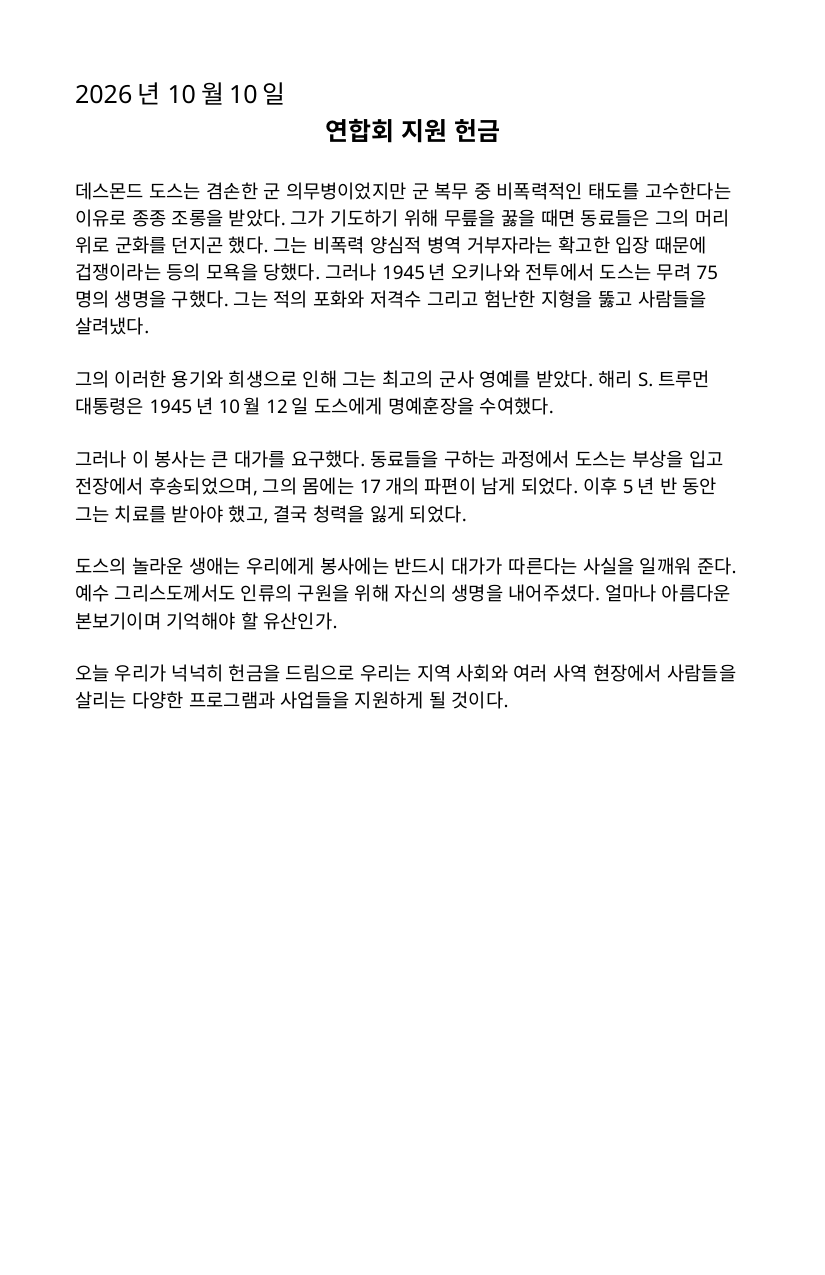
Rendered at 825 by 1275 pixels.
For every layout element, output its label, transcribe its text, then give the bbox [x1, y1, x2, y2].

text 그러나 이 봉사는 큰 대가를 요구했다. 동료들을 구하는 과정에서 도스는 부상을 입고 전장에서 후송되었으며, 그의 몸에는 17개의 파편이 남게 되었다. 이후 5년 반 동안 그는 치료를 받아야 했고, 결국 청력을 잃게 되었다. [75, 445, 750, 526]
text 2026년 10월10일 [75, 75, 750, 111]
text 도스의 놀라운 생애는 우리에게 봉사에는 반드시 대가가 따른다는 사실을 일깨워 준다. 예수 그리스도께서도 인류의 구원을 위해 자신의 생명을 내어주셨다. 얼마나 아름다운 본보기이며 기억해야 할 유산인가. [75, 552, 750, 633]
text 그의 이러한 용기와 희생으로 인해 그는 최고의 군사 영예를 받았다. 해리 S. 트루먼 대통령은 1945년 10월 12일 도스에게 명예훈장을 수여했다. [75, 365, 750, 419]
text 연합회 지원 헌금 [75, 111, 750, 147]
text 데스몬드 도스는 겸손한 군 의무병이었지만 군 복무 중 비폭력적인 태도를 고수한다는 이유로 종종 조롱을 받았다. 그가 기도하기 위해 무릎을 꿇을 때면 동료들은 그의 머리 위로 군화를 던지곤 했다. 그는 비폭력 양심적 병역 거부자라는 확고한 입장 때문에 겁쟁이라는 등의 모욕을 당했다. 그러나 1945년 오키나와 전투에서 도스는 무려 75명의 생명을 구했다. 그는 적의 포화와 저격수 그리고 험난한 지형을 뚫고 사람들을 살려냈다. [75, 176, 750, 339]
text 오늘 우리가 넉넉히 헌금을 드림으로 우리는 지역 사회와 여러 사역 현장에서 사람들을 살리는 다양한 프로그램과 사업들을 지원하게 될 것이다. [75, 659, 750, 713]
